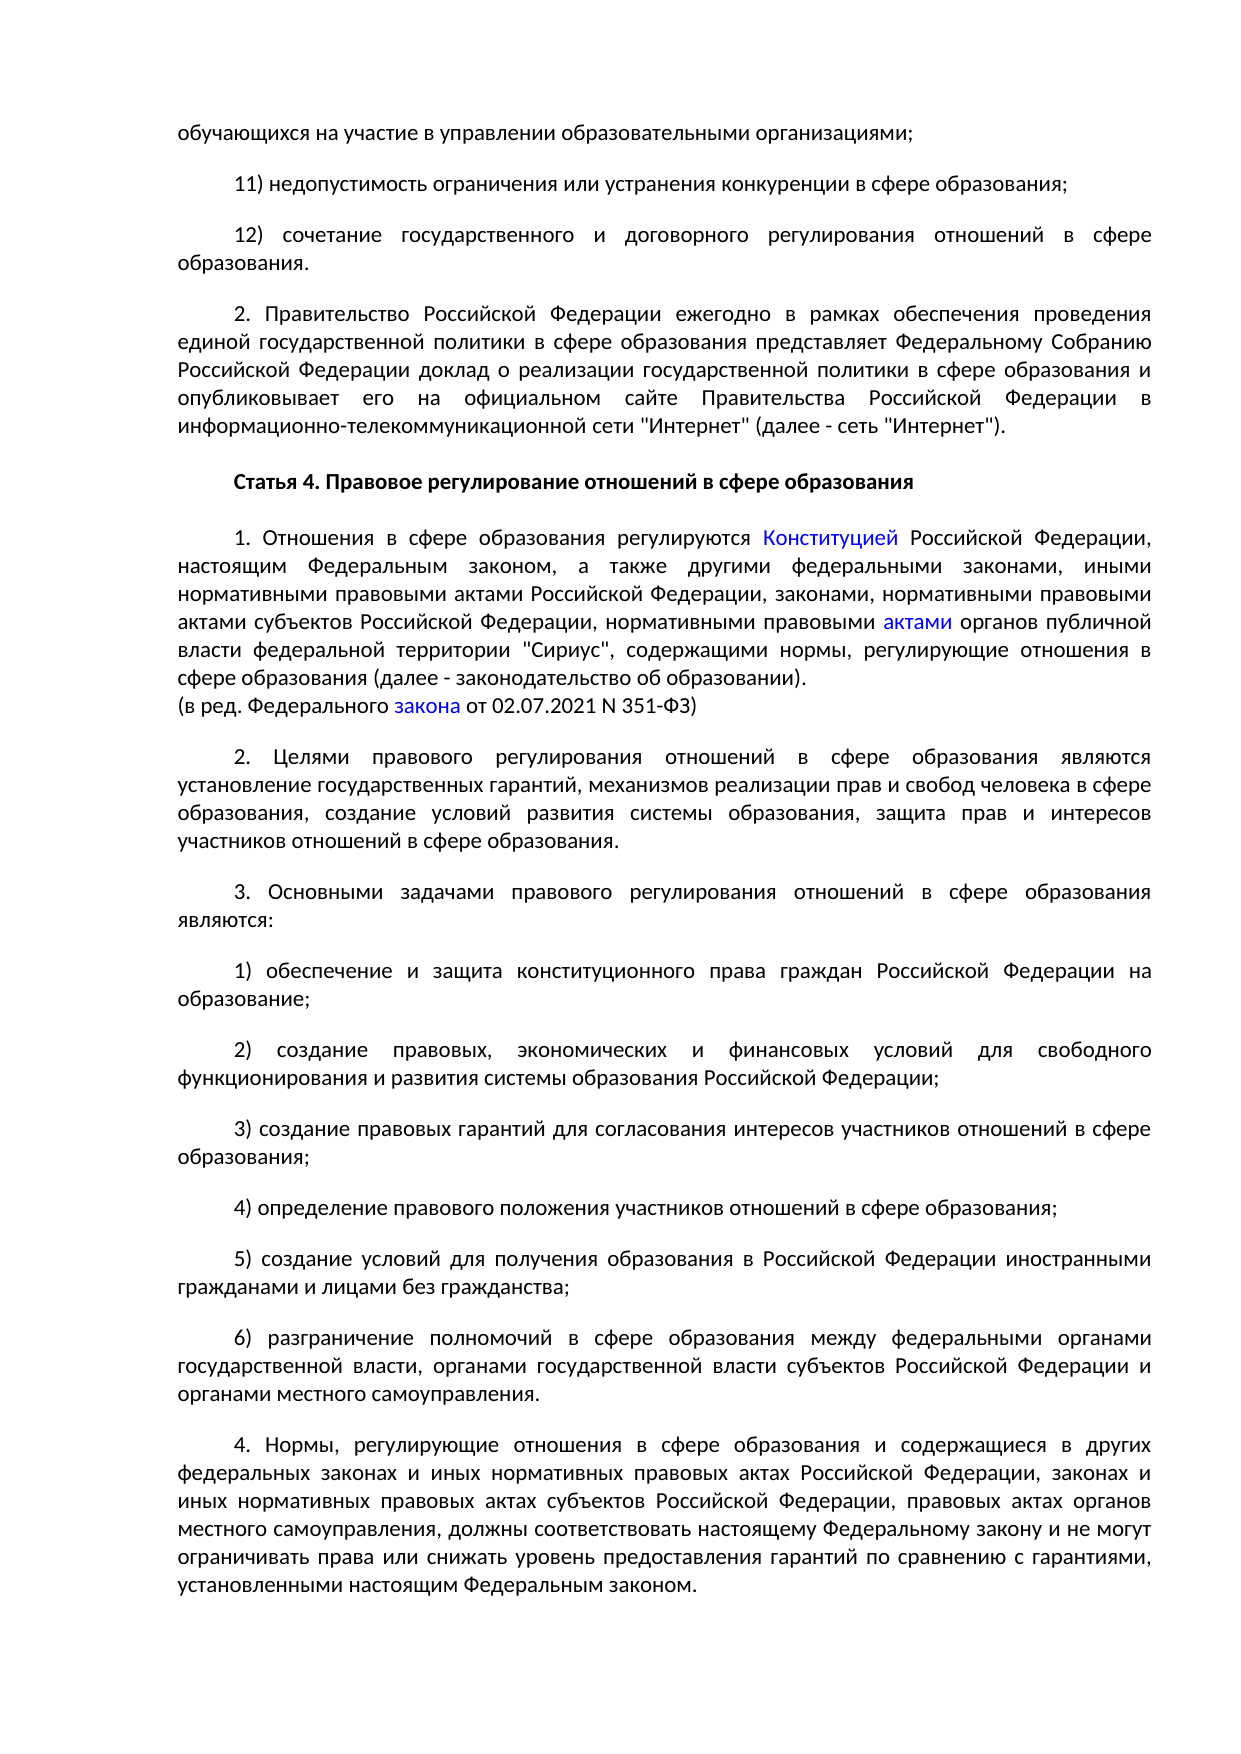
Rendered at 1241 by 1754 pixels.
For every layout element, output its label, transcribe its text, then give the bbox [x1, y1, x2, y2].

text 11) недопустимость ограничения или устранения конкуренции в сфере образования; [177, 169, 1152, 197]
text 5) создание условий для получения образования в Российской Федерации иностранными гражданами и лицами без гражданства; [177, 1244, 1152, 1300]
text 1. Отношения в сфере образования регулируются Конституцией Российской Федерации, настоящим Федеральным законом, а также другими федеральными законами, иными нормативными правовыми актами Российской Федерации, законами, нормативными правовыми актами субъектов Российской Федерации, нормативными правовыми актами органов публичной власти федеральной территории "Сириус", содержащими нормы, регулирующие отношения в сфере образования (далее - законодательство об образовании). [177, 523, 1152, 691]
text 12) сочетание государственного и договорного регулирования отношений в сфере образования. [177, 220, 1152, 276]
text 1) обеспечение и защита конституционного права граждан Российской Федерации на образование; [177, 956, 1152, 1012]
text 2) создание правовых, экономических и финансовых условий для свободного функционирования и развития системы образования Российской Федерации; [177, 1035, 1152, 1091]
text 4. Нормы, регулирующие отношения в сфере образования и содержащиеся в других федеральных законах и иных нормативных правовых актах Российской Федерации, законах и иных нормативных правовых актах субъектов Российской Федерации, правовых актах органов местного самоуправления, должны соответствовать настоящему Федеральному закону и не могут ограничивать права или снижать уровень предоставления гарантий по сравнению с гарантиями, установленными настоящим Федеральным законом. [177, 1430, 1152, 1598]
text 2. Правительство Российской Федерации ежегодно в рамках обеспечения проведения единой государственной политики в сфере образования представляет Федеральному Собранию Российской Федерации доклад о реализации государственной политики в сфере образования и опубликовывает его на официальном сайте Правительства Российской Федерации в информационно-телекоммуникационной сети "Интернет" (далее - сеть "Интернет"). [177, 299, 1152, 439]
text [177, 118, 1152, 146]
text 6) разграничение полномочий в сфере образования между федеральными органами государственной власти, органами государственной власти субъектов Российской Федерации и органами местного самоуправления. [177, 1323, 1152, 1407]
text (в ред. Федерального закона от 02.07.2021 N 351-ФЗ) [177, 691, 1152, 719]
text 3) создание правовых гарантий для согласования интересов участников отношений в сфере образования; [177, 1114, 1152, 1170]
text 4) определение правового положения участников отношений в сфере образования; [177, 1193, 1152, 1221]
title Статья 4. Правовое регулирование отношений в сфере образования [177, 467, 1152, 495]
text 2. Целями правового регулирования отношений в сфере образования являются установление государственных гарантий, механизмов реализации прав и свобод человека в сфере образования, создание условий развития системы образования, защита прав и интересов участников отношений в сфере образования. [177, 742, 1152, 854]
text 3. Основными задачами правового регулирования отношений в сфере образования являются: [177, 877, 1152, 933]
